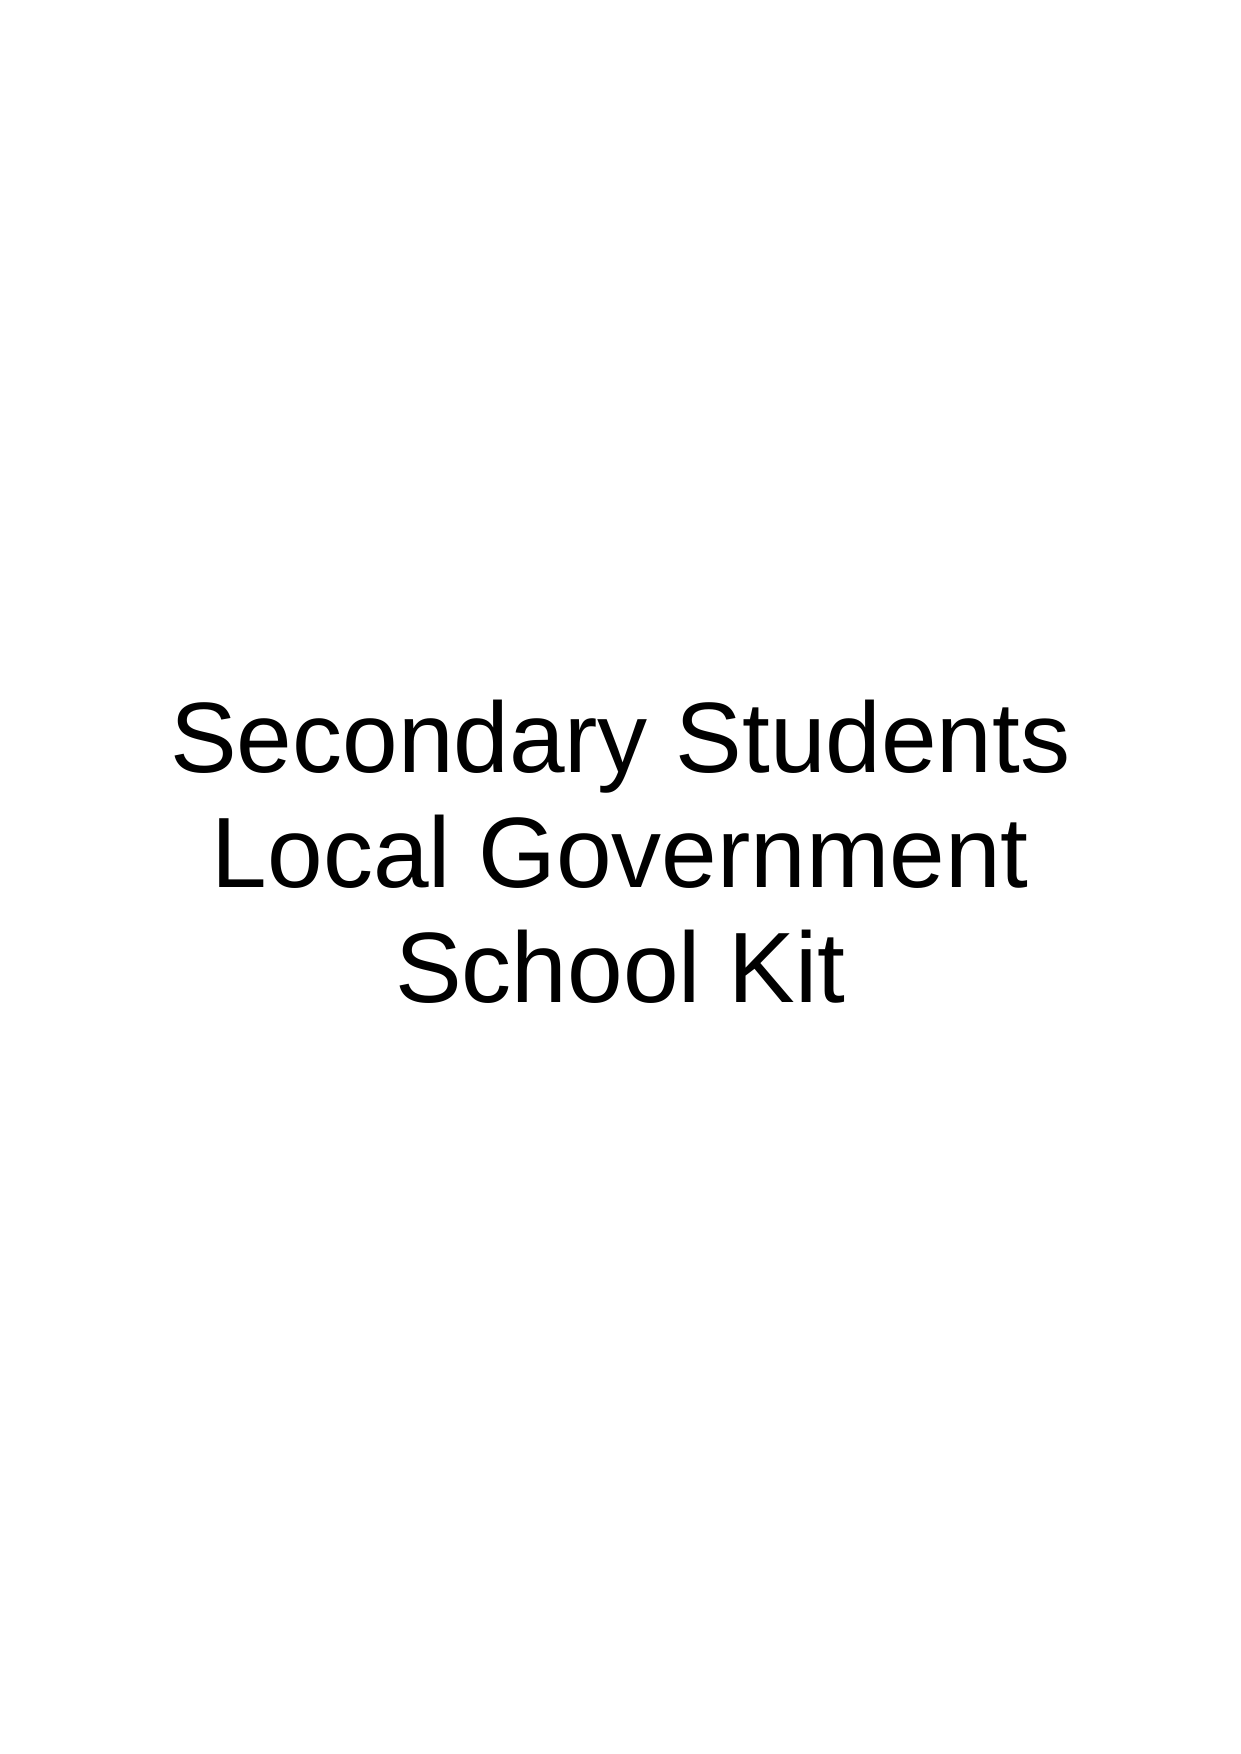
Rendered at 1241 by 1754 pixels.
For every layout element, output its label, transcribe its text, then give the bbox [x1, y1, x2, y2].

text Secondary Students [150, 679, 1090, 794]
text School Kit [150, 909, 1090, 1024]
text Local Government [150, 794, 1090, 909]
